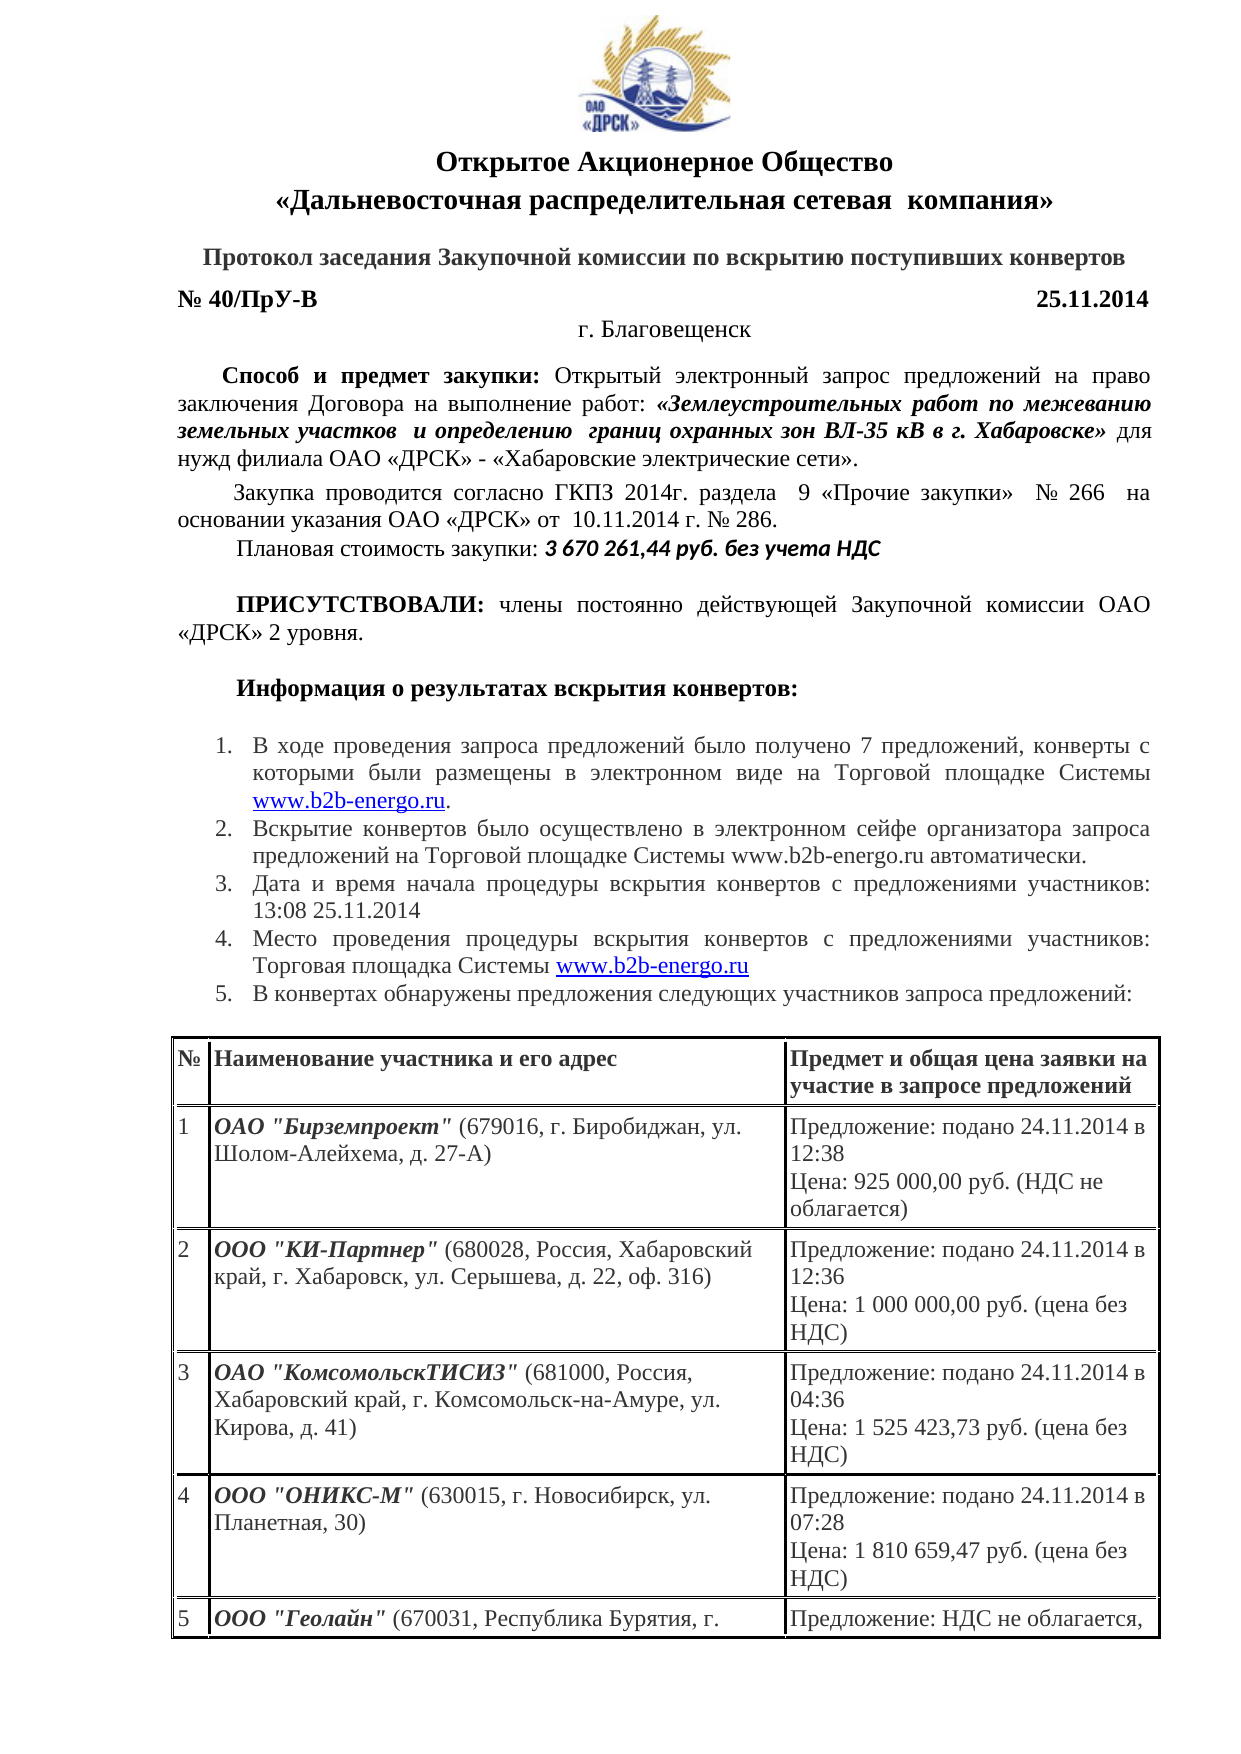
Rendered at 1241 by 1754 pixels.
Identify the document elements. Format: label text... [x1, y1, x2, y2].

list Вскрытие конвертов было осуществлено в электронном сейфе организатора запроса предложений на Торговой площадке Системы www.b2b-energo.ru автоматически. [215, 813, 1152, 869]
table_header Предмет и общая цена заявки на участие в запросе предложений [785, 1039, 1158, 1104]
table_cell ОАО "Бирземпроект" (679016, г. Биробиджан, ул. Шолом-Алейхема, д. 27-А) [211, 1107, 784, 1227]
text г. Благовещенск [177, 314, 1152, 343]
list В ходе проведения запроса предложений было получено 7 предложений, конверты с которыми были размещены в электронном виде на Торговой площадке Системы www.b2b-energo.ru. [215, 731, 1152, 813]
table_cell Предложение: подано 24.11.2014 в 12:38 Цена: 925 000,00 руб. (НДС не облагается) [785, 1104, 1159, 1227]
text Протокол заседания Закупочной комиссии по вскрытию поступивших конвертов [177, 242, 1152, 270]
table_cell ОАО "КомсомольскТИСИЗ" (681000, Россия, Хабаровский край, г. Комсомольск-на-Амуре, ул. Кирова, д. 41) [211, 1353, 784, 1473]
table_cell ООО "КИ-Партнер" (680028, Россия, Хабаровский край, г. Хабаровск, ул. Серышева, д. 22, оф. 316) [211, 1230, 784, 1350]
text Информация о результатах вскрытия конвертов: [177, 673, 1152, 702]
picture [577, 15, 731, 132]
table_header 25.11.2014 [663, 283, 1150, 314]
table_header № 40/ПрУ-В [176, 283, 663, 314]
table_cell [785, 1596, 1159, 1636]
table_cell Предложение: подано 24.11.2014 в 07:28 Цена: 1 810 659,47 руб. (цена без НДС) [787, 1473, 1159, 1596]
table_header Наименование участника и его адрес [209, 1039, 785, 1104]
table_cell 1 [173, 1104, 209, 1227]
table_cell 4 [173, 1473, 208, 1596]
list В конвертах обнаружены предложения следующих участников запроса предложений: [215, 979, 1152, 1007]
table_cell Предложение: подано 24.11.2014 в 12:36 Цена: 1 000 000,00 руб. (цена без НДС) [785, 1227, 1159, 1350]
table_header № [174, 1038, 209, 1104]
list Способ и предмет закупки: Открытый электронный запрос предложений на право заключения Договора на выполнение работ: «Землеустроительных работ по межеванию земельных участков и определению границ охранных зон ВЛ-35 кВ в г. Хабаровске» для нужд филиала ОАО «ДРСК» - «Хабаровские электрические сети». [177, 361, 1152, 472]
text «Дальневосточная распределительная сетевая компания» [177, 182, 1152, 216]
table_cell Предложение: подано 24.11.2014 в 04:36 Цена: 1 525 423,73 руб. (цена без НДС) [785, 1350, 1159, 1473]
table_cell 2 [173, 1227, 209, 1350]
list Дата и время начала процедуры вскрытия конвертов с предложениями участников: 13:08 25.11.2014 [215, 869, 1152, 924]
list ПРИСУТСТВОВАЛИ: члены постоянно действующей Закупочной комиссии ОАО «ДРСК» 2 уровня. [177, 590, 1152, 645]
subtitle Открытое Акционерное Общество [177, 144, 1152, 177]
list Закупка проводится согласно ГКПЗ 2014г. раздела 9 «Прочие закупки» № 266 на основании указания ОАО «ДРСК» от 10.11.2014 г. № 286. [177, 478, 1152, 533]
text Плановая стоимость закупки: 3 670 261,44 руб. без учета НДС [177, 533, 1152, 562]
list Место проведения процедуры вскрытия конвертов с предложениями участников: Торговая площадка Системы www.b2b-energo.ru [215, 924, 1152, 979]
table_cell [209, 1599, 785, 1636]
table_cell 5 [173, 1596, 209, 1636]
table_cell 3 [173, 1350, 209, 1473]
table_cell ООО "ОНИКС-М" (630015, г. Новосибирск, ул. Планетная, 30) [211, 1476, 784, 1596]
